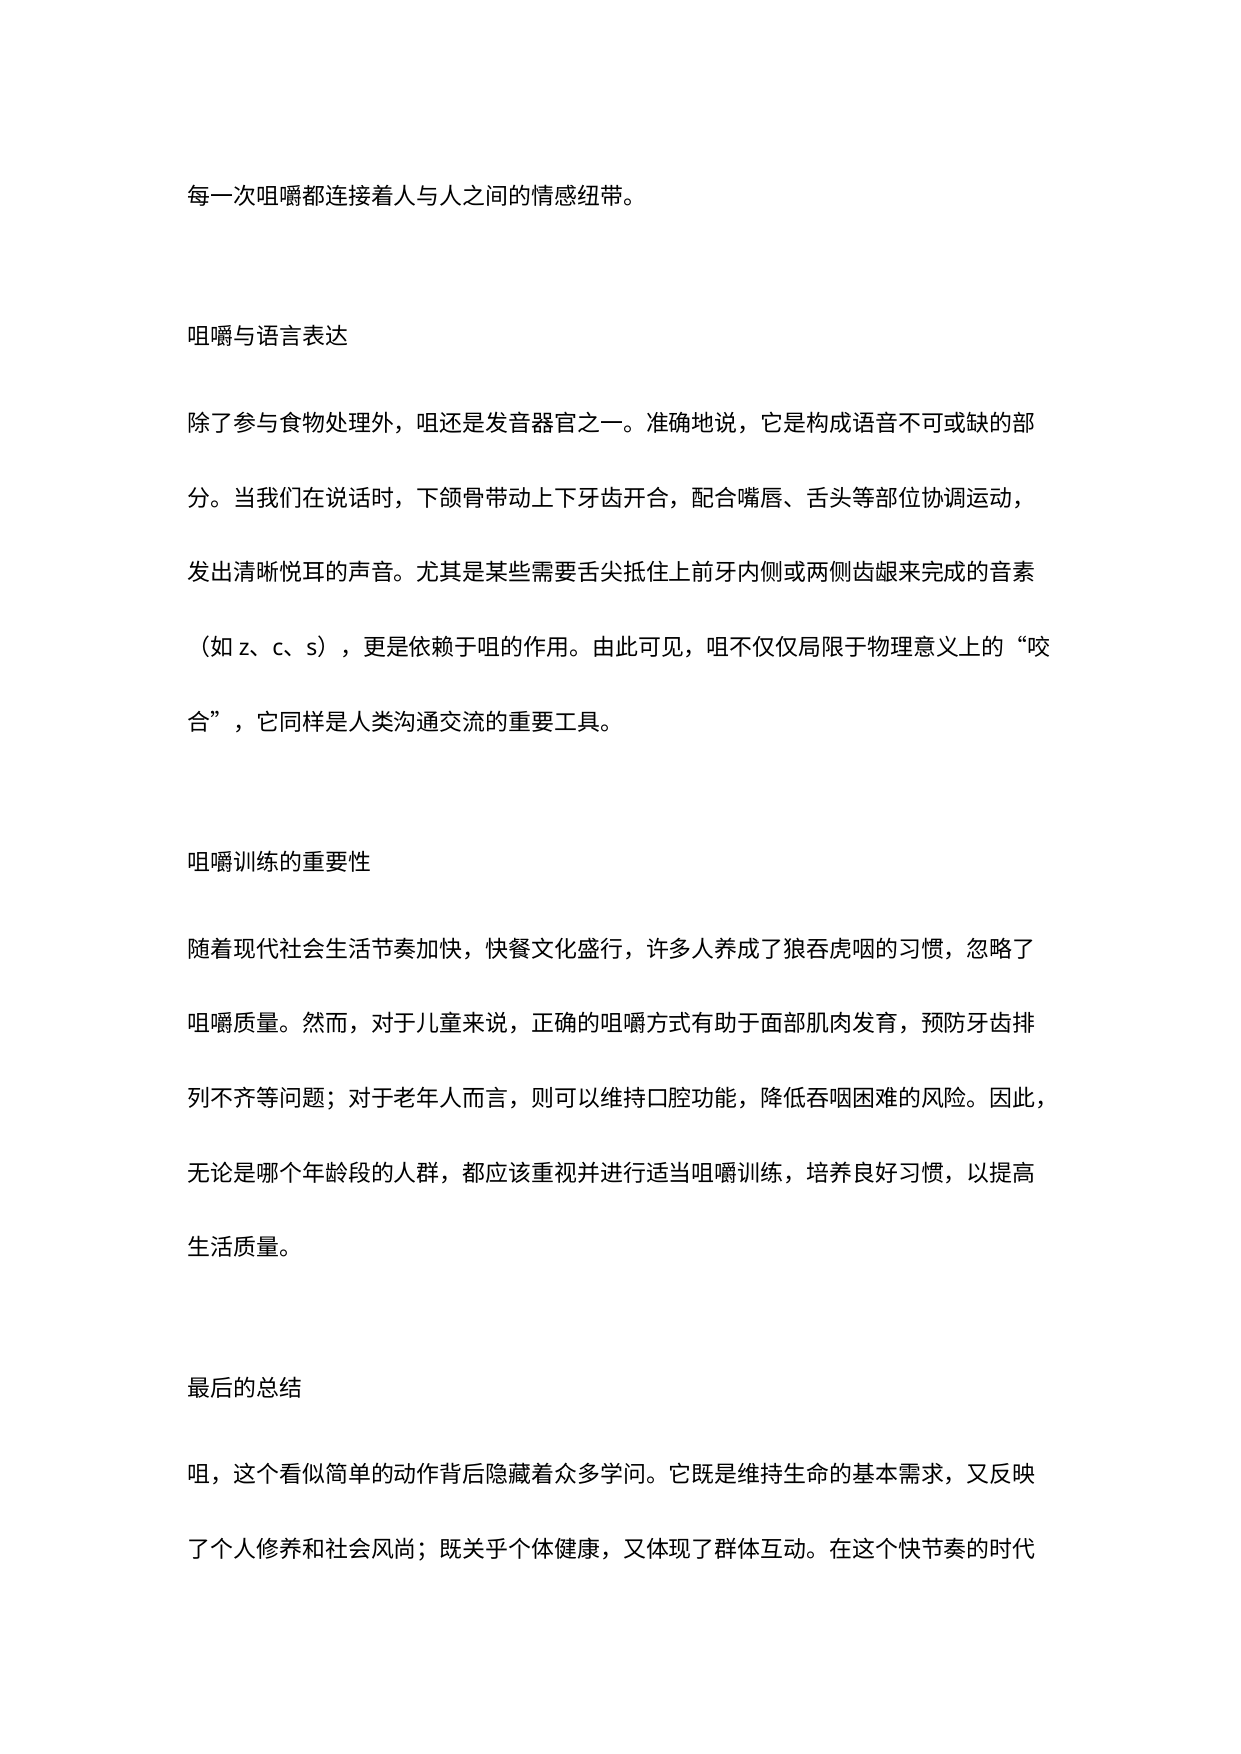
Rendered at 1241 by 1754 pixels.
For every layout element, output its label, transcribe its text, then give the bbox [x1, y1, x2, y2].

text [187, 162, 1053, 227]
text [187, 1440, 1053, 1580]
text 随着现代社会生活节奏加快，快餐文化盛行，许多人养成了狼吞虎咽的习惯，忽略了咀嚼质量。然而，对于儿童来说，正确的咀嚼方式有助于面部肌肉发育，预防牙齿排列不齐等问题；对于老年人而言，则可以维持口腔功能，降低吞咽困难的风险。因此，无论是哪个年龄段的人群，都应该重视并进行适当咀嚼训练，培养良好习惯，以提高生活质量。 [187, 915, 1053, 1278]
text 除了参与食物处理外，咀还是发音器官之一。准确地说，它是构成语音不可或缺的部分。当我们在说话时，下颌骨带动上下牙齿开合，配合嘴唇、舌头等部位协调运动，发出清晰悦耳的声音。尤其是某些需要舌尖抵住上前牙内侧或两侧齿龈来完成的音素（如 z、c、s），更是依赖于咀的作用。由此可见，咀不仅仅局限于物理意义上的“咬合”，它同样是人类沟通交流的重要工具。 [187, 389, 1053, 753]
text 咀嚼与语言表达 [187, 302, 1053, 367]
text 咀嚼训练的重要性 [187, 828, 1053, 893]
text 最后的总结 [187, 1354, 1053, 1419]
